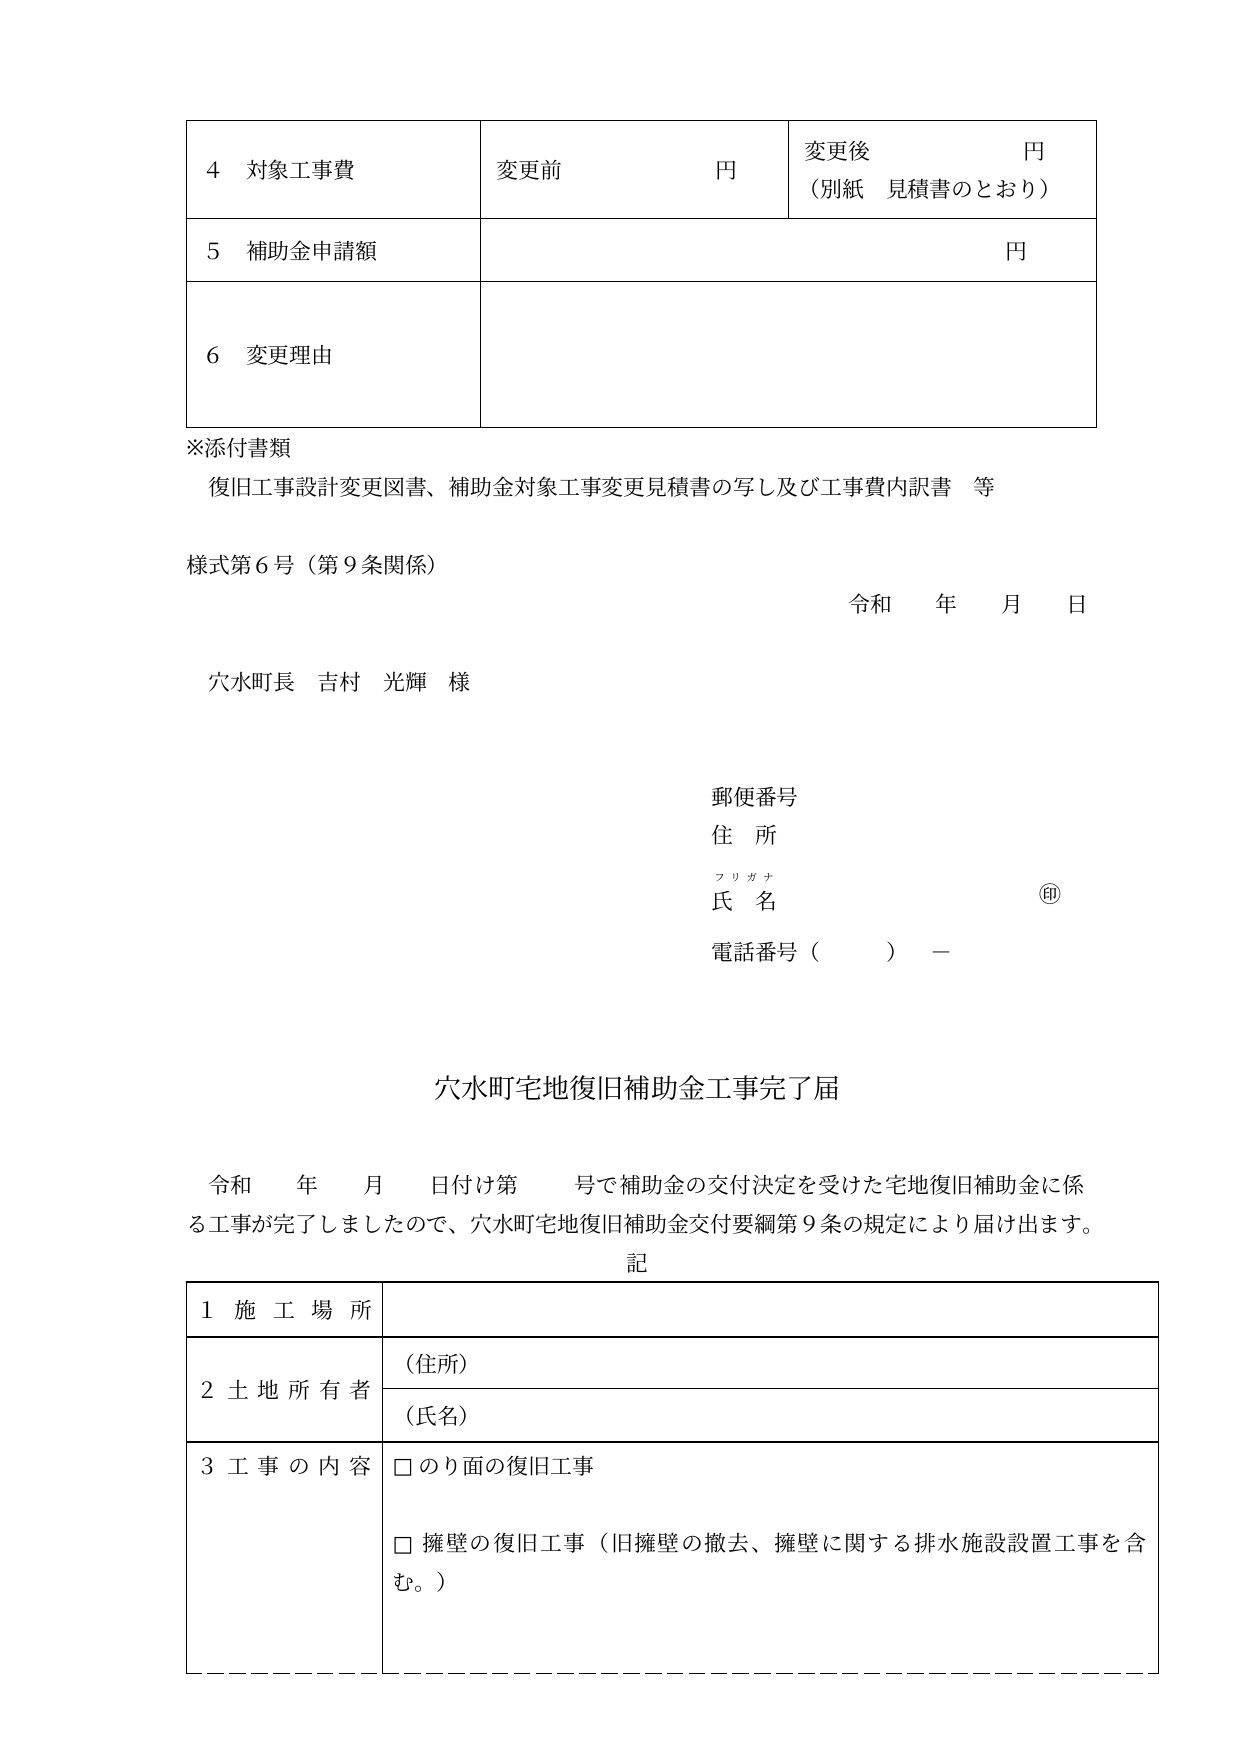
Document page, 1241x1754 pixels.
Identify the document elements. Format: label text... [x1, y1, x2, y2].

table_cell （住所） [383, 1338, 1158, 1388]
text 電話番号（ ） － [186, 932, 1088, 971]
text 様式第６号（第９条関係） [186, 544, 1088, 583]
table_cell 変更前 円 [481, 121, 788, 217]
text 郵便番号 [186, 776, 1088, 815]
table_cell （氏名） [383, 1389, 1158, 1441]
table_cell ４ 対象工事費 [187, 121, 480, 217]
table_cell ２土地所有者 [187, 1338, 382, 1441]
text 記 [186, 1242, 1088, 1281]
table_header １施工場所 [187, 1283, 382, 1336]
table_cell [383, 1443, 1158, 1673]
text 穴水町宅地復旧補助金工事完了届 [186, 1048, 1088, 1126]
table_cell ５ 補助金申請額 [187, 219, 480, 281]
table_cell 円 [481, 219, 1096, 281]
text 穴水町長 吉村 光輝 様 [186, 661, 1088, 700]
text 復旧工事設計変更図書、補助金対象工事変更見積書の写し及び工事費内訳書 等 [186, 467, 1088, 506]
table_cell ３工事の内容 [187, 1443, 382, 1673]
text 住 所 [186, 815, 1088, 854]
text ※添付書類 [186, 428, 1088, 467]
table_cell [481, 282, 1096, 427]
table_cell 変更後 円 （別紙 見積書のとおり） [789, 121, 1096, 217]
table_cell ６ 変更理由 [187, 282, 480, 427]
text ㊞ [186, 854, 1088, 932]
table_header [383, 1283, 1158, 1336]
text 令和 年 月 日付け第 号で補助金の交付決定を受けた宅地復旧補助金に係る工事が完了しましたので、穴水町宅地復旧補助金交付要綱第９条の規定により届け出ます。 [186, 1165, 1088, 1242]
text 令和 年 月 日 [186, 583, 1088, 622]
